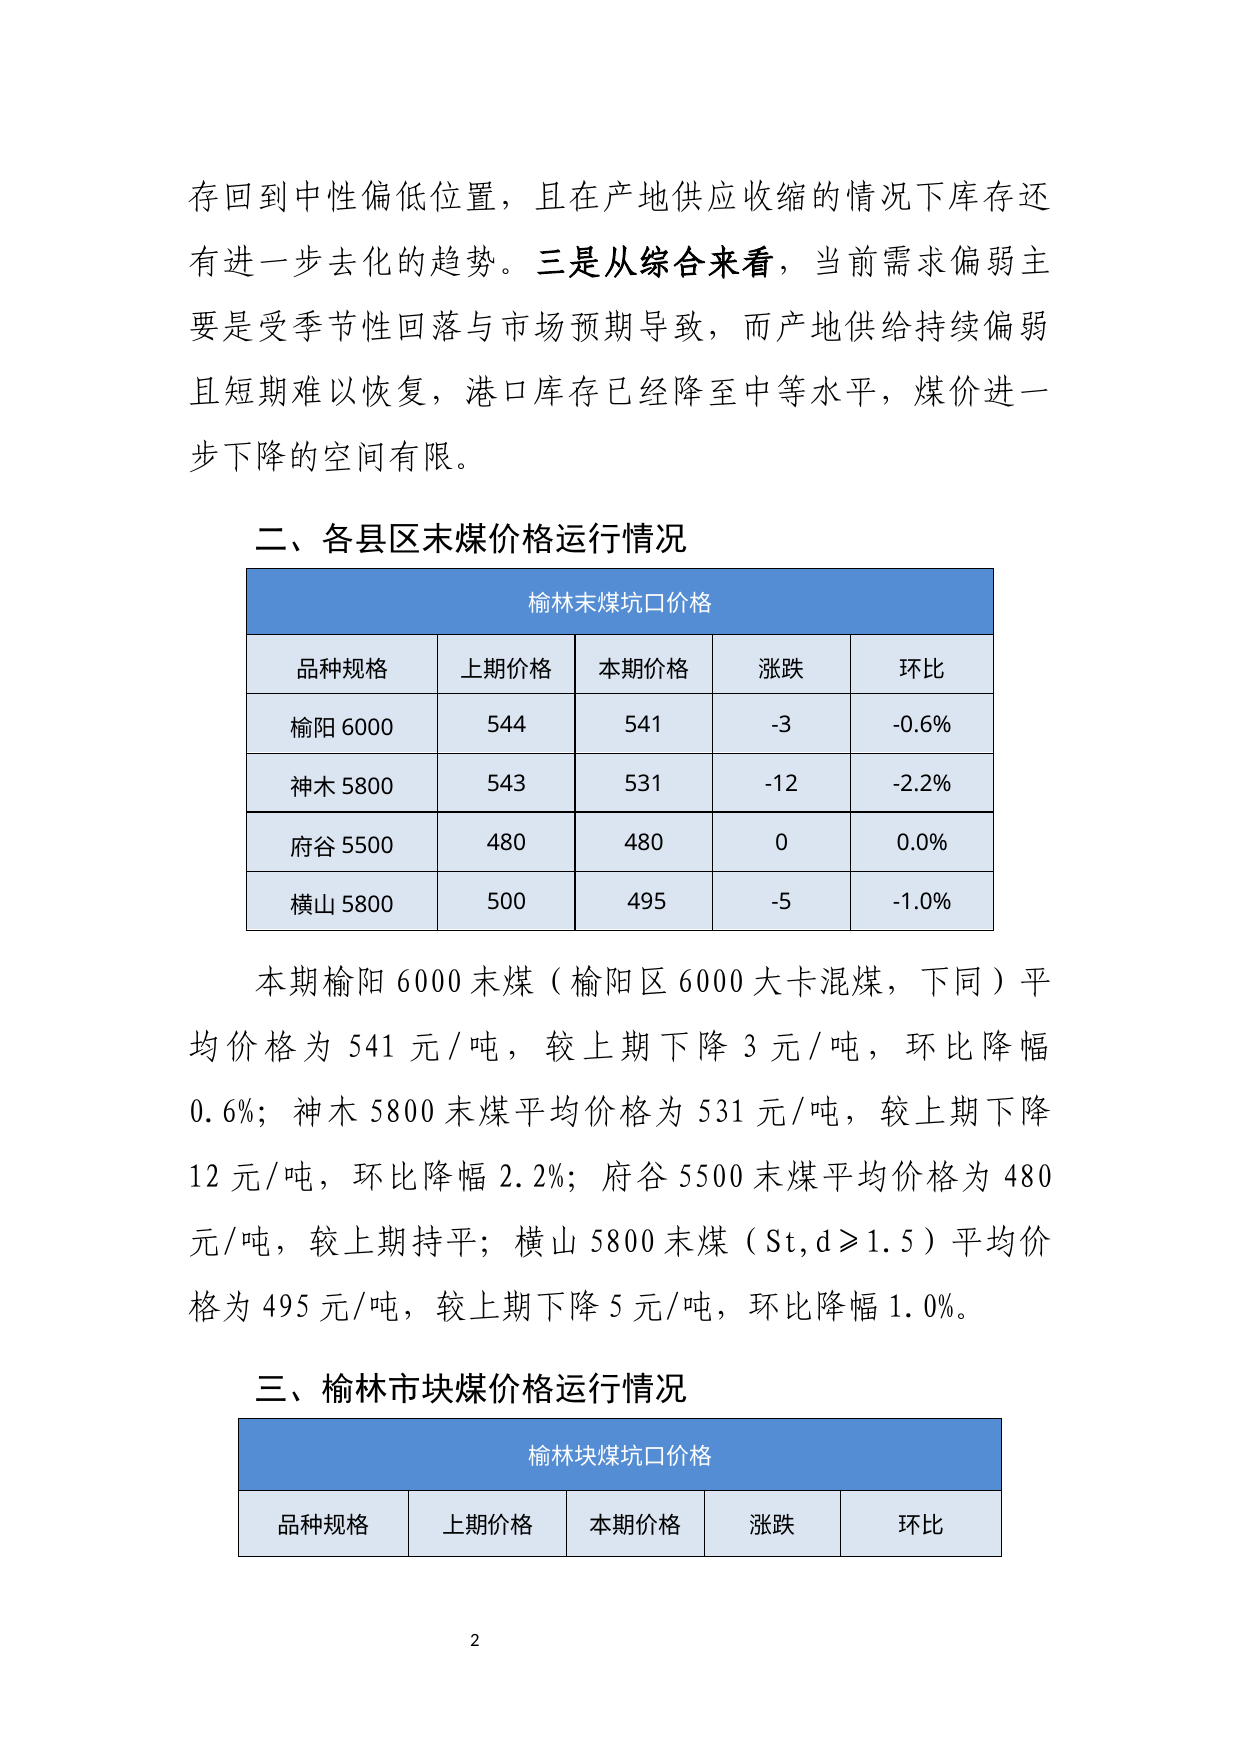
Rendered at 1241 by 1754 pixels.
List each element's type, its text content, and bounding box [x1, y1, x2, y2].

table_cell 品种规格 [239, 1491, 408, 1556]
text 三、榆林市块煤价格运行情况 [187, 1353, 1053, 1418]
table_cell 品种规格 [247, 635, 437, 693]
table_cell -12 [713, 754, 850, 811]
table_cell 横山5800 [247, 872, 437, 929]
table_cell 500 [438, 872, 574, 929]
table_cell 531 [576, 754, 712, 811]
table_cell 541 [576, 694, 712, 752]
table_cell 本期价格 [576, 635, 712, 693]
table_cell 本期价格 [567, 1491, 704, 1556]
table_cell -2.2% [851, 754, 993, 811]
table_cell 480 [438, 813, 574, 871]
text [187, 162, 1053, 487]
table_cell 上期价格 [409, 1491, 566, 1556]
table_cell 0.0% [851, 813, 993, 871]
table_cell 543 [438, 754, 574, 811]
table_cell 环比 [841, 1491, 1001, 1556]
table_cell 0 [713, 813, 850, 871]
table_cell -0.6% [851, 694, 993, 752]
table_header 榆林末煤坑口价格 [247, 569, 993, 634]
table_cell -3 [713, 694, 850, 752]
table_cell 涨跌 [705, 1491, 840, 1556]
table_header 榆林块煤坑口价格 [239, 1419, 1001, 1490]
table_cell 544 [438, 694, 574, 752]
table_cell 环比 [851, 635, 993, 693]
table_cell 神木5800 [247, 754, 437, 811]
table_cell 480 [576, 813, 712, 871]
table_cell 495 [576, 872, 712, 929]
table_cell 榆阳6000 [247, 694, 437, 752]
text 本期榆阳6000末煤（榆阳区6000大卡混煤，下同）平均价格为541元/吨，较上期下降3元/吨，环比降幅0.6%；神木5800末煤平均价格为531元/吨，较上期下降12元/吨，环比降幅2.2%；府谷5500末煤平均价格为480元/吨，较上期持平；横山5800末煤（St,d≥1.5）平均价格为495元/吨，较上期下降5元/吨，环比降幅1.0%。 [187, 947, 1053, 1337]
table_cell 府谷5500 [247, 813, 437, 871]
text 二、各县区末煤价格运行情况 [187, 503, 1053, 568]
table_cell 上期价格 [438, 635, 574, 693]
table_cell -5 [713, 872, 850, 929]
table_cell 涨跌 [713, 635, 850, 693]
table_cell -1.0% [851, 872, 993, 929]
